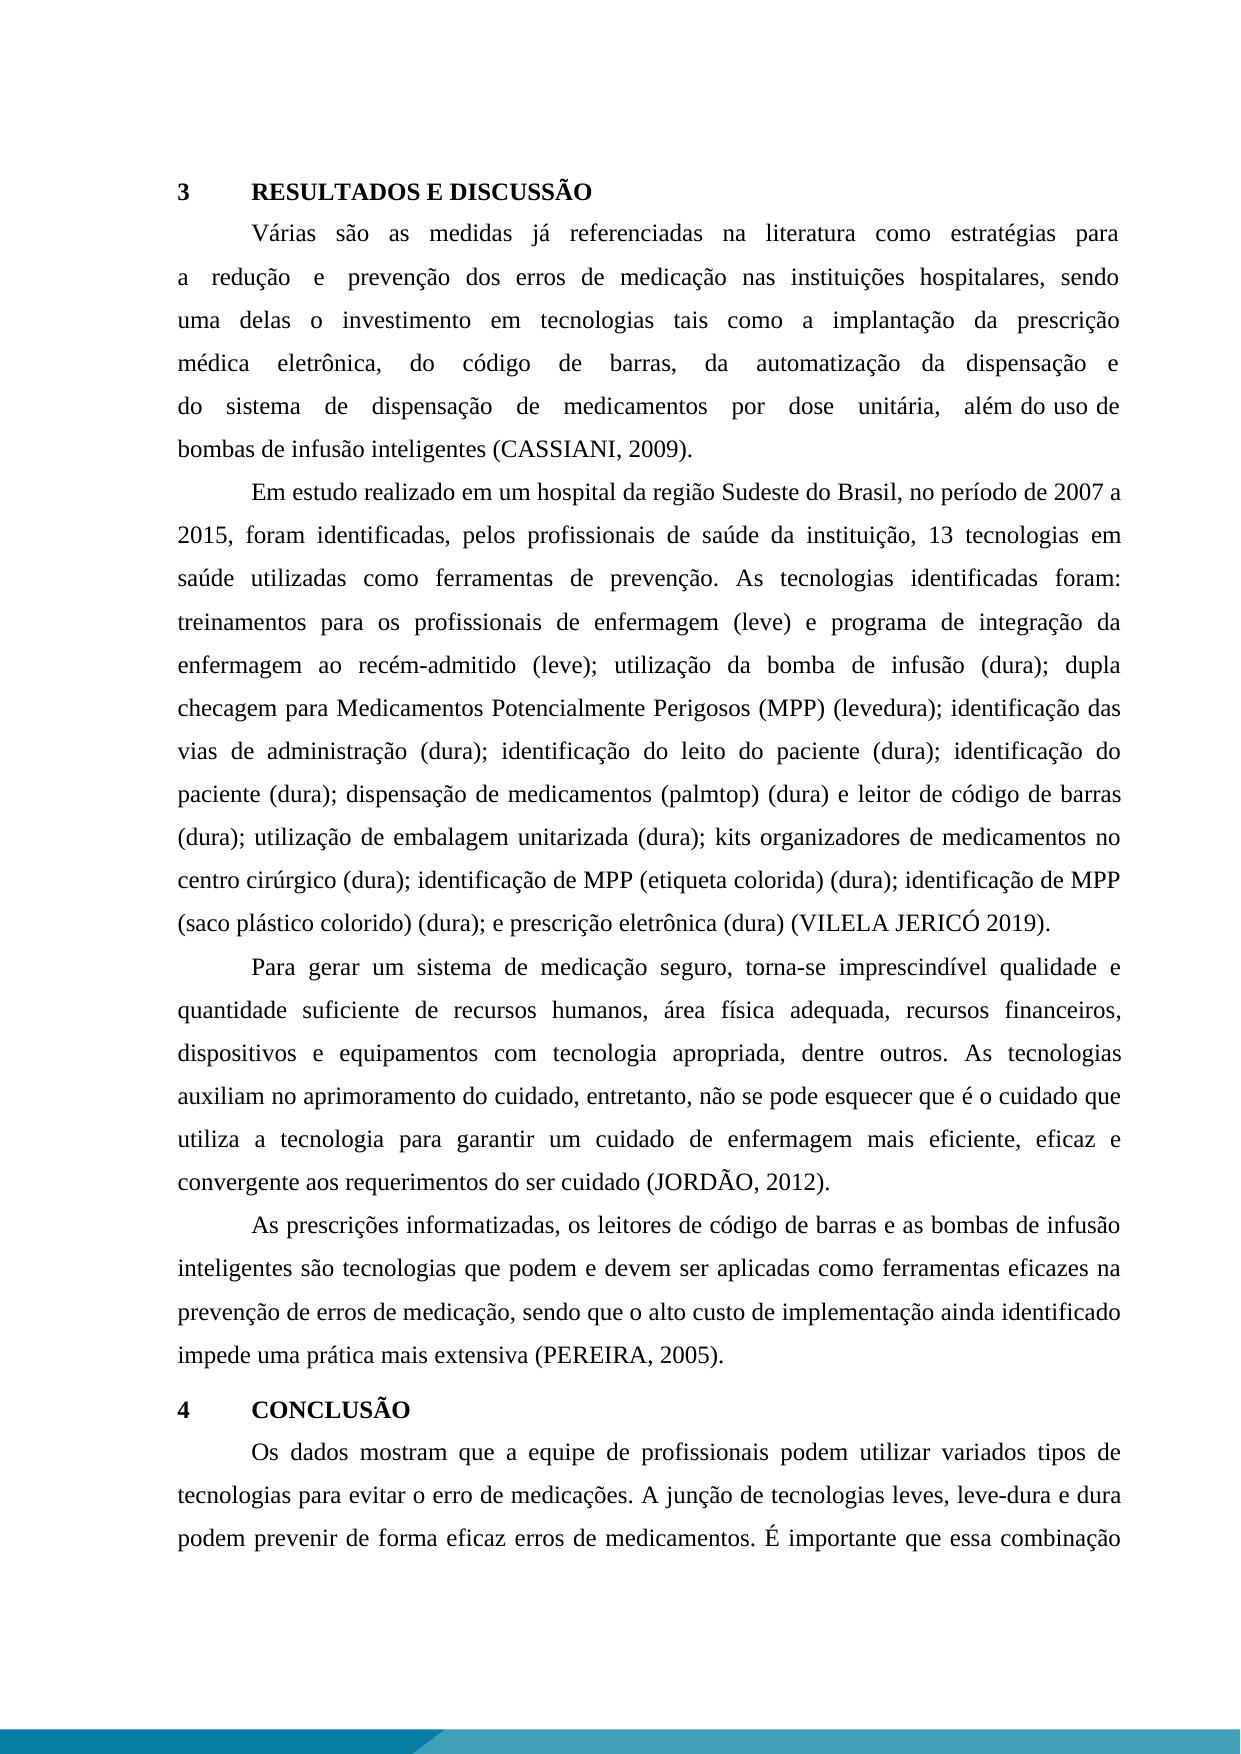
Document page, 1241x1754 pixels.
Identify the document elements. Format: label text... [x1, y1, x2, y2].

list CONCLUSÃO [177, 1395, 1122, 1424]
text Em estudo realizado em um hospital da região Sudeste do Brasil, no período de 2007 a 2015, foram identificadas, pelos profissionais de saúde da instituição, 13 tecnologias em saúde utilizadas como ferramentas de prevenção. As tecnologias identificadas foram: treinamentos para os profissionais de enfermagem (leve) e programa de integração da enfermagem ao recém-admitido (leve); utilização da bomba de infusão (dura); dupla checagem para Medicamentos Potencialmente Perigosos (MPP) (levedura); identificação das vias de administração (dura); identificação do leito do paciente (dura); identificação do paciente (dura); dispensação de medicamentos (palmtop) (dura) e leitor de código de barras (dura); utilização de embalagem unitarizada (dura); kits organizadores de medicamentos no centro cirúrgico (dura); identificação de MPP (etiqueta colorida) (dura); identificação de MPP (saco plástico colorido) (dura); e prescrição eletrônica (dura) (VILELA JERICÓ 2019). [177, 477, 1122, 937]
text Várias são as medidas já referenciadas na literatura como estratégias para a redução e prevenção dos erros de medicação nas instituições hospitalares, sendo uma delas o investimento em tecnologias tais como a implantação da prescrição médica eletrônica, do código de barras, da automatização da dispensação e do sistema de dispensação de medicamentos por dose unitária, além do uso de bombas de infusão inteligentes (CASSIANI, 2009). [177, 218, 1122, 463]
text As prescrições informatizadas, os leitores de código de barras e as bombas de infusão inteligentes são tecnologias que podem e devem ser aplicadas como ferramentas eficazes na prevenção de erros de medicação, sendo que o alto custo de implementação ainda identificado impede uma prática mais extensiva (PEREIRA, 2005). [177, 1210, 1122, 1368]
text Para gerar um sistema de medicação seguro, torna-se imprescindível qualidade e quantidade suficiente de recursos humanos, área física adequada, recursos financeiros, dispositivos e equipamentos com tecnologia apropriada, dentre outros. As tecnologias auxiliam no aprimoramento do cuidado, entretanto, não se pode esquecer que é o cuidado que utiliza a tecnologia para garantir um cuidado de enfermagem mais eficiente, eficaz e convergente aos requerimentos do ser cuidado (JORDÃO, 2012). [177, 952, 1122, 1196]
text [177, 1437, 1122, 1552]
list RESULTADOS E DISCUSSÃO [177, 177, 1122, 206]
